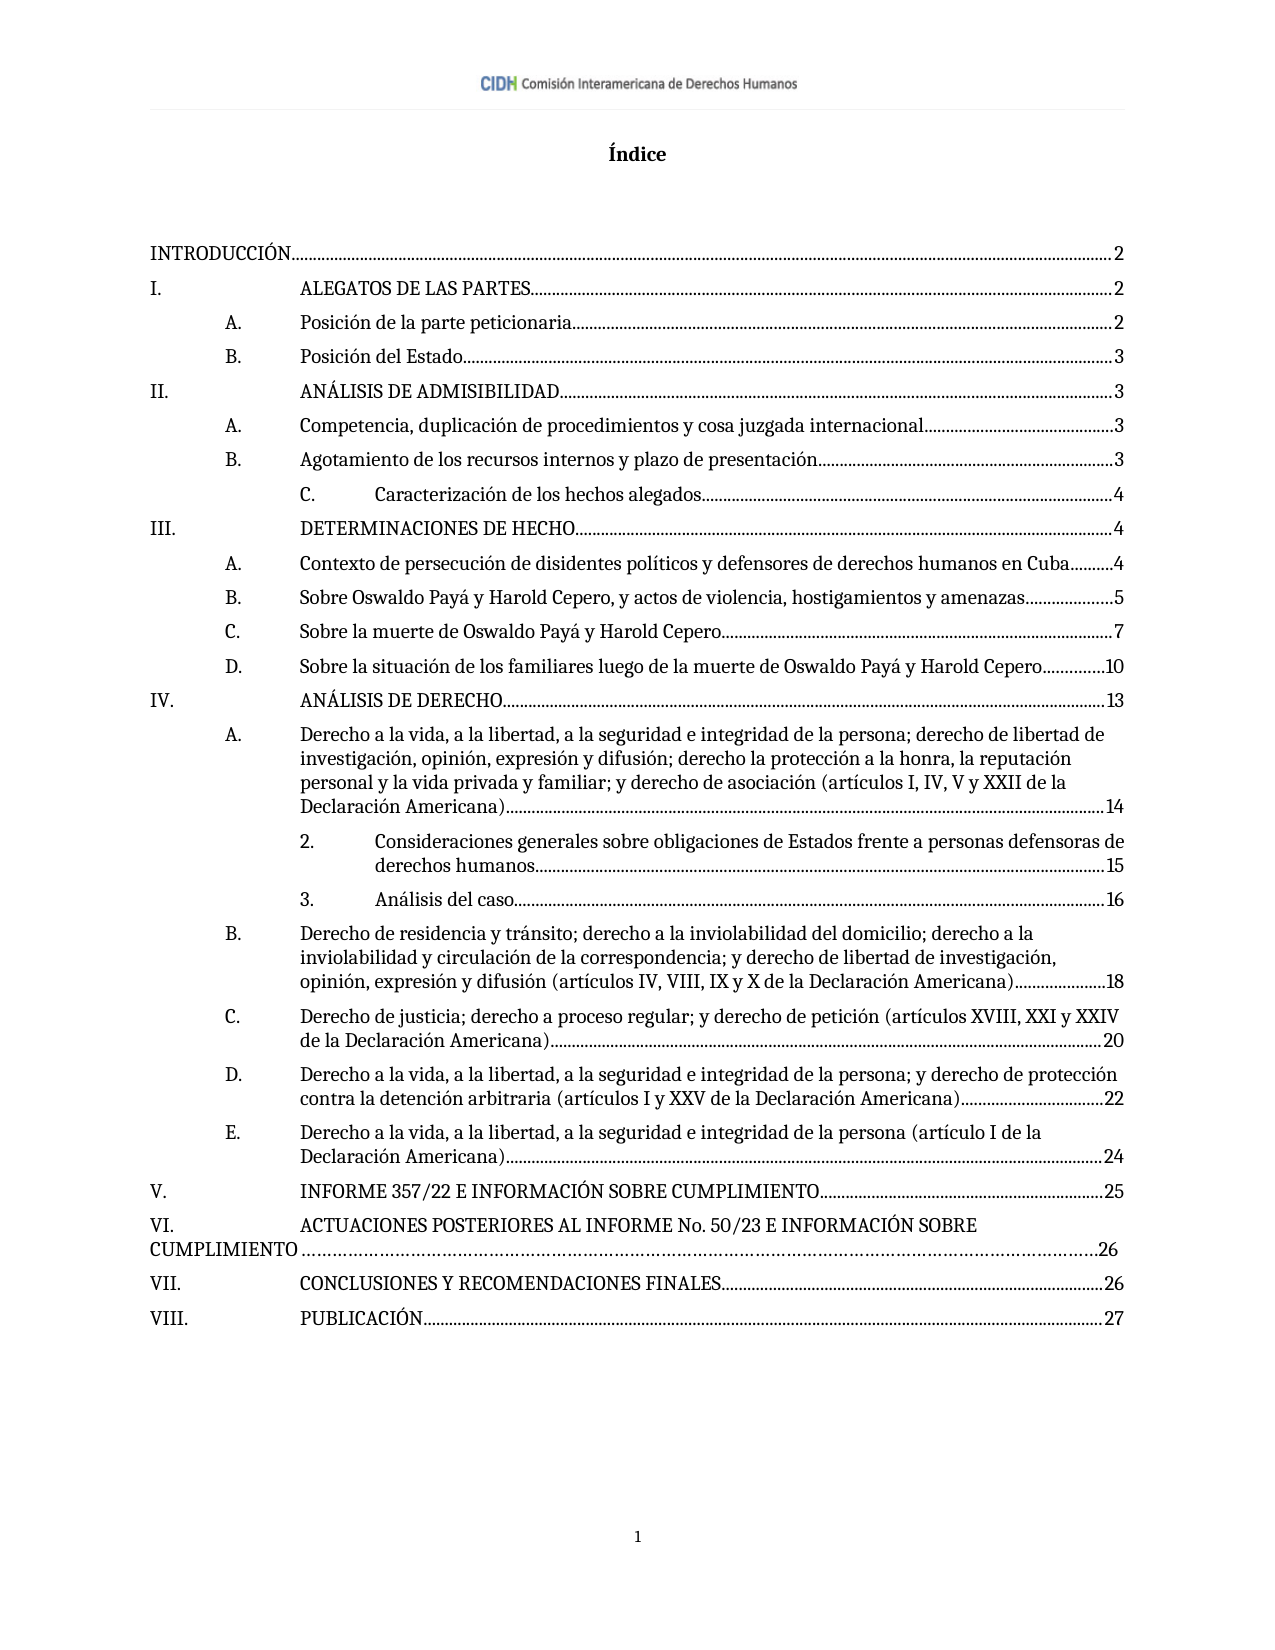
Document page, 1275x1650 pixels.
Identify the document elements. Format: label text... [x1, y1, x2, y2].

picture [475, 75, 800, 93]
text Índice [150, 143, 1125, 167]
